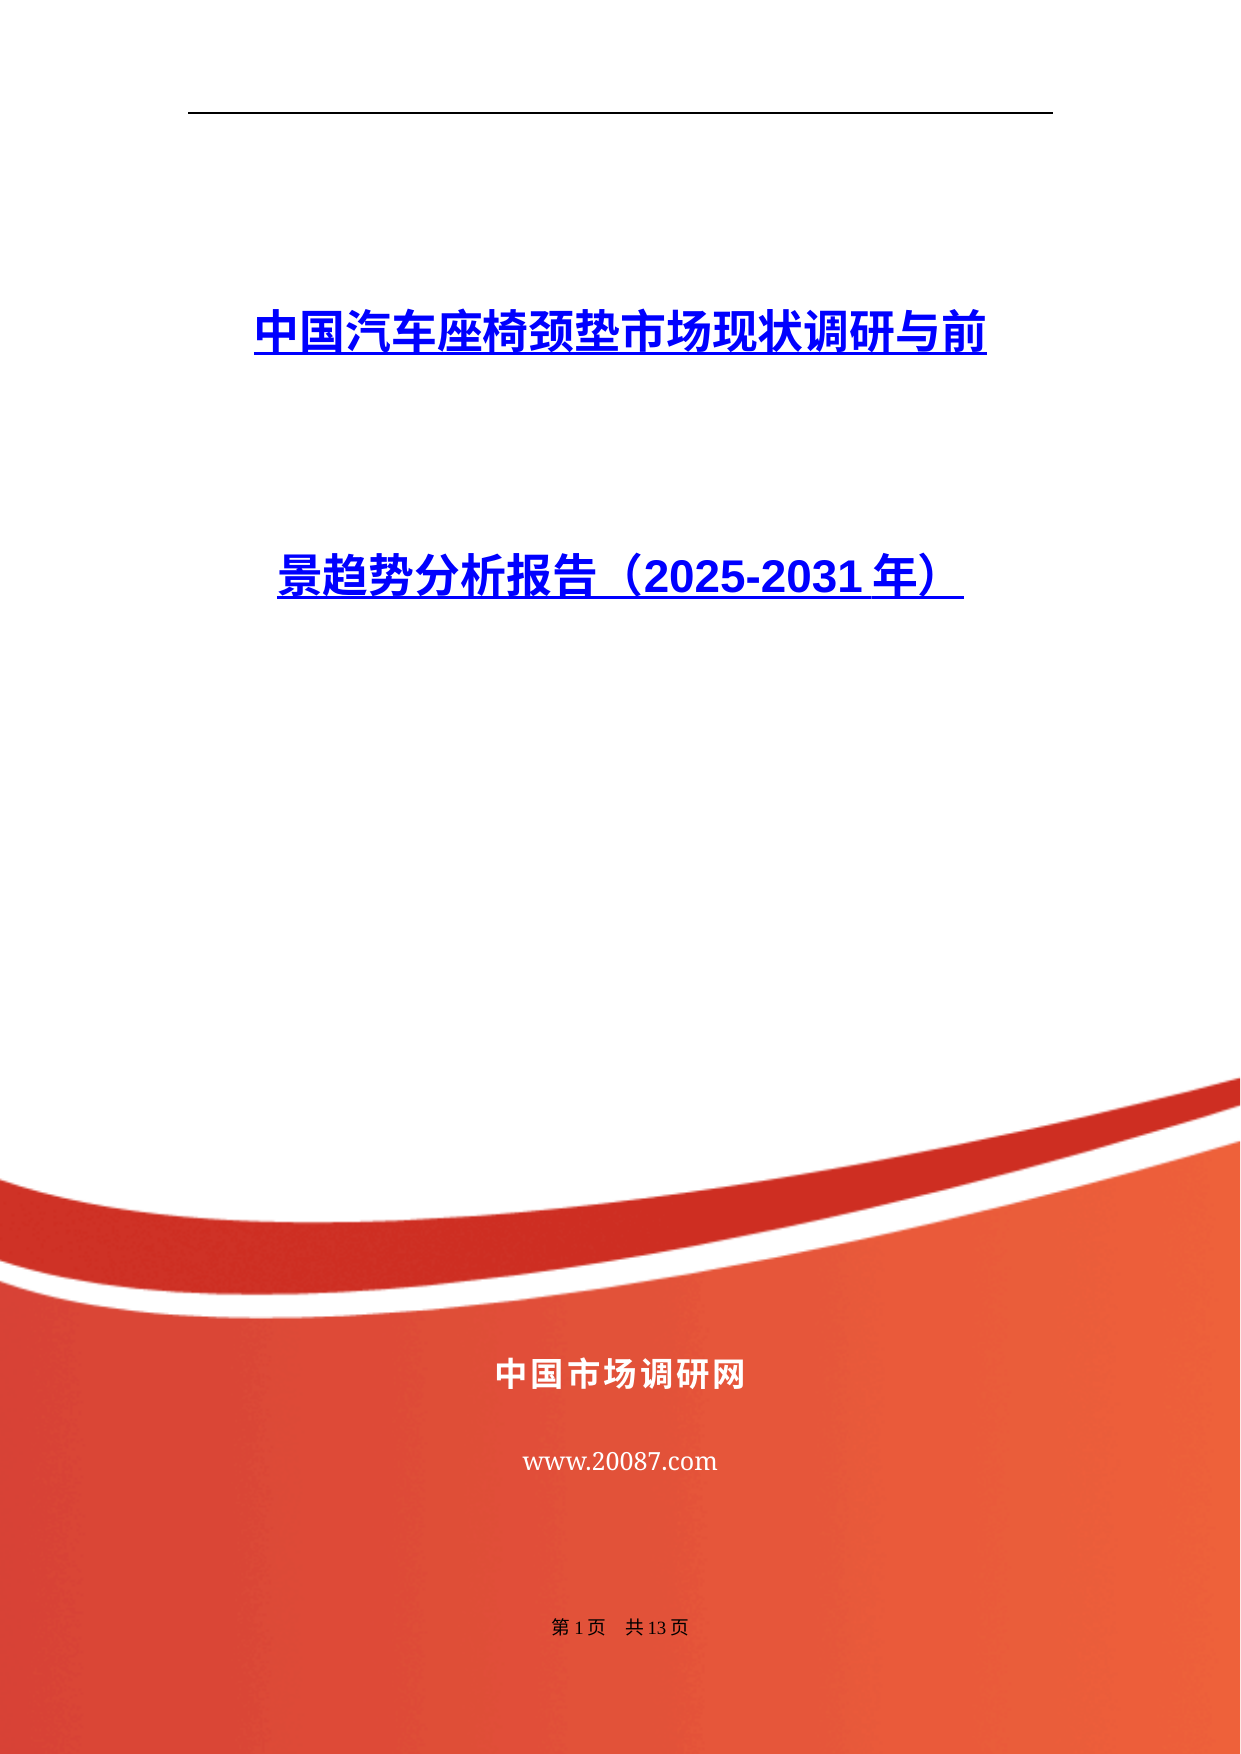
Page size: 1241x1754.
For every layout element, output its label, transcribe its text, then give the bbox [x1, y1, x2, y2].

subtitle 中国市场调研网 [187, 1339, 1053, 1404]
picture [0, 1006, 1241, 1754]
table_header 中国汽车座椅颈垫市场现状调研与前景趋势分析报告（2025-2031年） [188, 207, 1053, 773]
text www.20087.com [187, 1428, 1053, 1493]
